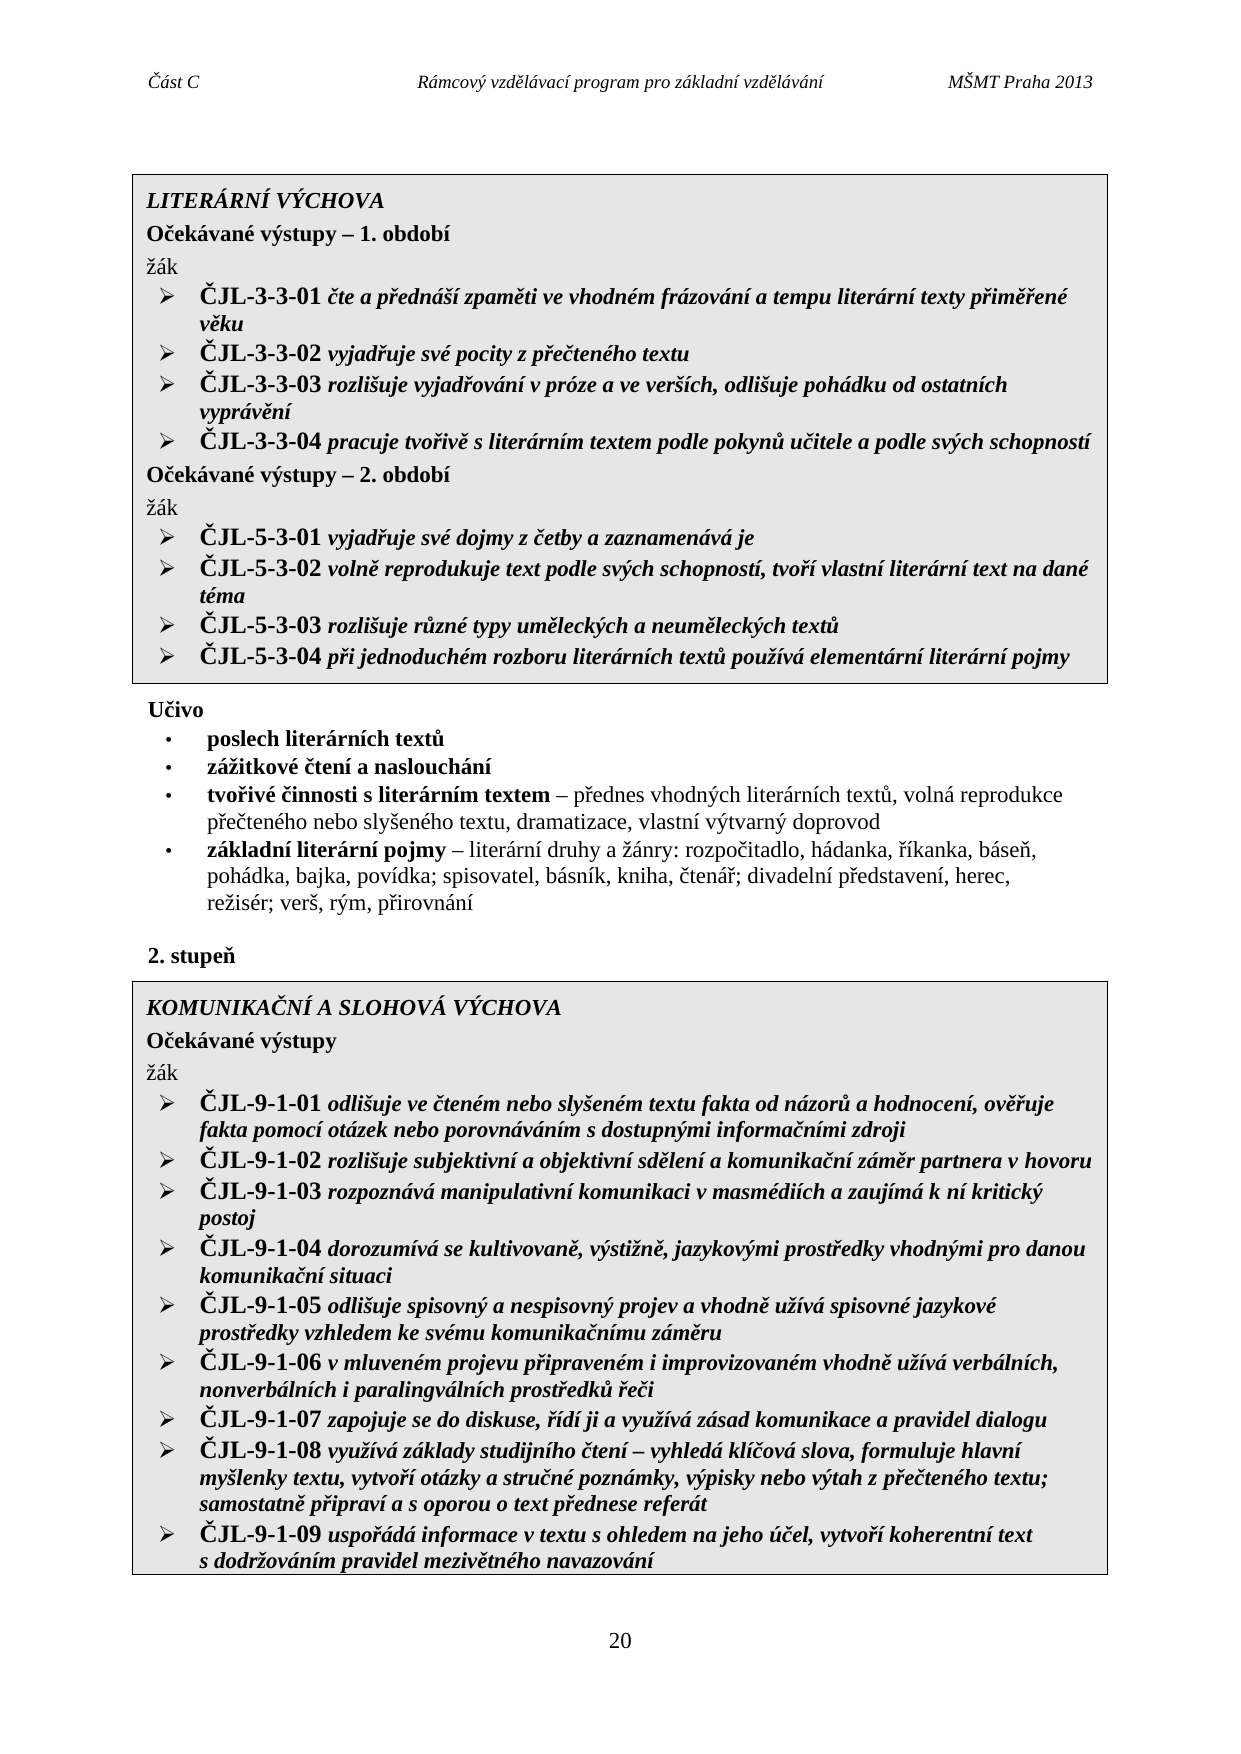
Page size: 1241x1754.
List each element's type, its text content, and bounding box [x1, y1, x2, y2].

text tvořivé činnosti s literárním textem – přednes vhodných literárních textů, volná reprodukce přečteného nebo slyšeného textu, dramatizace, vlastní výtvarný doprovod [165, 781, 1081, 834]
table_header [133, 982, 1107, 1574]
text 2. stupeň [148, 942, 1092, 968]
text Učivo [148, 696, 1092, 722]
table_header LITERÁRNÍ VÝCHOVA Očekávané výstupy – 1. období žák ČJL-3-3-01 čte a přednáší zpaměti ve vhodném frázování a tempu literární texty přiměřené věku ČJL-3-3-02 vyjadřuje své pocity z přečteného textu ČJL-3-3-03 rozlišuje vyjadřování v próze a ve verších, odlišuje pohádku od ostatních vyprávění ČJL-3-3-04 pracuje tvořivě s literárním textem podle pokynů učitele a podle svých schopností Očekávané výstupy – 2. období žák ČJL-5-3-01 vyjadřuje své dojmy z četby a zaznamenává je ČJL-5-3-02 volně reprodukuje text podle svých schopností, tvoří vlastní literární text na dané téma ČJL-5-3-03 rozlišuje různé typy uměleckých a neuměleckých textů ČJL-5-3-04 při jednoduchém rozboru literárních textů používá elementární literární pojmy [133, 175, 1107, 683]
text zážitkové čtení a naslouchání [165, 753, 1081, 779]
text základní literární pojmy – literární druhy a žánry: rozpočitadlo, hádanka, říkanka, báseň, pohádka, bajka, povídka; spisovatel, básník, kniha, čtenář; divadelní představení, herec, režisér; verš, rým, přirovnání [165, 836, 1081, 915]
text poslech literárních textů [165, 724, 1081, 751]
